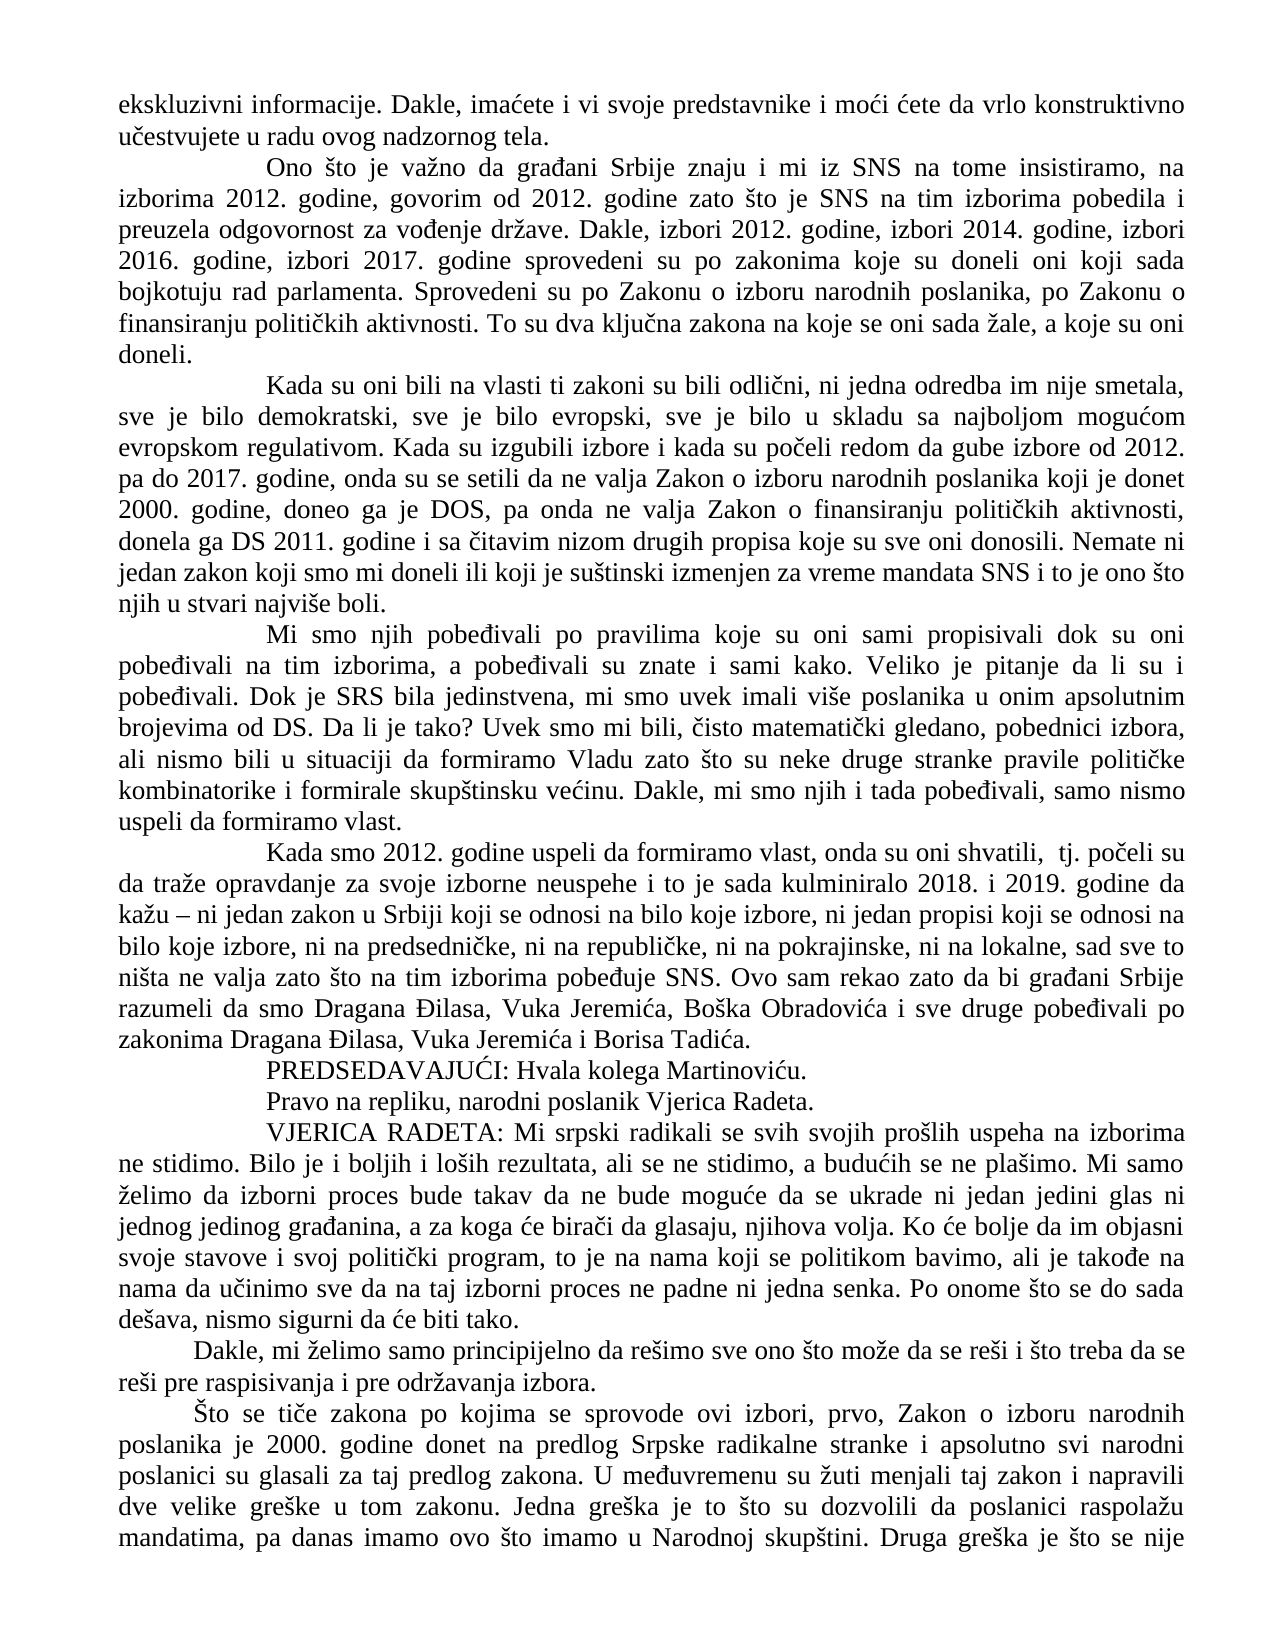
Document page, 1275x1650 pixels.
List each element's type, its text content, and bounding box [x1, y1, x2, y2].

text PREDSEDAVAJUĆI: Hvala kolega Martinoviću. [118, 1054, 1186, 1085]
text VJERICA RADETA: Mi srpski radikali se svih svojih prošlih uspeha na izborima ne stidimo. Bilo je i boljih i loših rezultata, ali se ne stidimo, a budućih se ne plašimo. Mi samo želimo da izborni proces bude takav da ne bude moguće da se ukrade ni jedan jedini glas ni jednog jedinog građanina, a za koga će birači da glasaju, njihova volja. Ko će bolje da im objasni svoje stavove i svoj politički program, to je na nama koji se politikom bavimo, ali je takođe na nama da učinimo sve da na taj izborni proces ne padne ni jedna senka. Po onome što se do sada dešava, nismo sigurni da će biti tako. [118, 1116, 1186, 1334]
text Kada smo 2012. godine uspeli da formiramo vlast, onda su oni shvatili, tj. počeli su da traže opravdanje za svoje izborne neuspehe i to je sada kulminiralo 2018. i 2019. godine da kažu – ni jedan zakon u Srbiji koji se odnosi na bilo koje izbore, ni jedan propisi koji se odnosi na bilo koje izbore, ni na predsedničke, ni na republičke, ni na pokrajinske, ni na lokalne, sad sve to ništa ne valja zato što na tim izborima pobeđuje SNS. Ovo sam rekao zato da bi građani Srbije razumeli da smo Dragana Đilasa, Vuka Jeremića, Boška Obradovića i sve druge pobeđivali po zakonima Dragana Đilasa, Vuka Jeremića i Borisa Tadića. [118, 836, 1186, 1054]
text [118, 1397, 1186, 1552]
text Dakle, mi želimo samo principijelno da rešimo sve ono što može da se reši i što treba da se reši pre raspisivanja i pre održavanja izbora. [118, 1334, 1186, 1397]
text Pravo na repliku, narodni poslanik Vjerica Radeta. [118, 1085, 1186, 1116]
text Kada su oni bili na vlasti ti zakoni su bili odlični, ni jedna odredba im nije smetala, sve je bilo demokratski, sve je bilo evropski, sve je bilo u skladu sa najboljom mogućom evropskom regulativom. Kada su izgubili izbore i kada su počeli redom da gube izbore od 2012. pa do 2017. godine, onda su se setili da ne valja Zakon o izboru narodnih poslanika koji je donet 2000. godine, doneo ga je DOS, pa onda ne valja Zakon o finansiranju političkih aktivnosti, donela ga DS 2011. godine i sa čitavim nizom drugih propisa koje su sve oni donosili. Nemate ni jedan zakon koji smo mi doneli ili koji je suštinski izmenjen za vreme mandata SNS i to je ono što njih u stvari najviše boli. [118, 369, 1186, 618]
text Mi smo njih pobeđivali po pravilima koje su oni sami propisivali dok su oni pobeđivali na tim izborima, a pobeđivali su znate i sami kako. Veliko je pitanje da li su i pobeđivali. Dok je SRS bila jedinstvena, mi smo uvek imali više poslanika u onim apsolutnim brojevima od DS. Da li je tako? Uvek smo mi bili, čisto matematički gledano, pobednici izbora, ali nismo bili u situaciji da formiramo Vladu zato što su neke druge stranke pravile političke kombinatorike i formirale skupštinsku većinu. Dakle, mi smo njih i tada pobeđivali, samo nismo uspeli da formiramo vlast. [118, 618, 1186, 836]
text Ono što je važno da građani Srbije znaju i mi iz SNS na tome insistiramo, na izborima 2012. godine, govorim od 2012. godine zato što je SNS na tim izborima pobedila i preuzela odgovornost za vođenje države. Dakle, izbori 2012. godine, izbori 2014. godine, izbori 2016. godine, izbori 2017. godine sprovedeni su po zakonima koje su doneli oni koji sada bojkotuju rad parlamenta. Sprovedeni su po Zakonu o izboru narodnih poslanika, po Zakonu o finansiranju političkih aktivnosti. To su dva ključna zakona na koje se oni sada žale, a koje su oni doneli. [118, 151, 1186, 369]
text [118, 89, 1186, 151]
